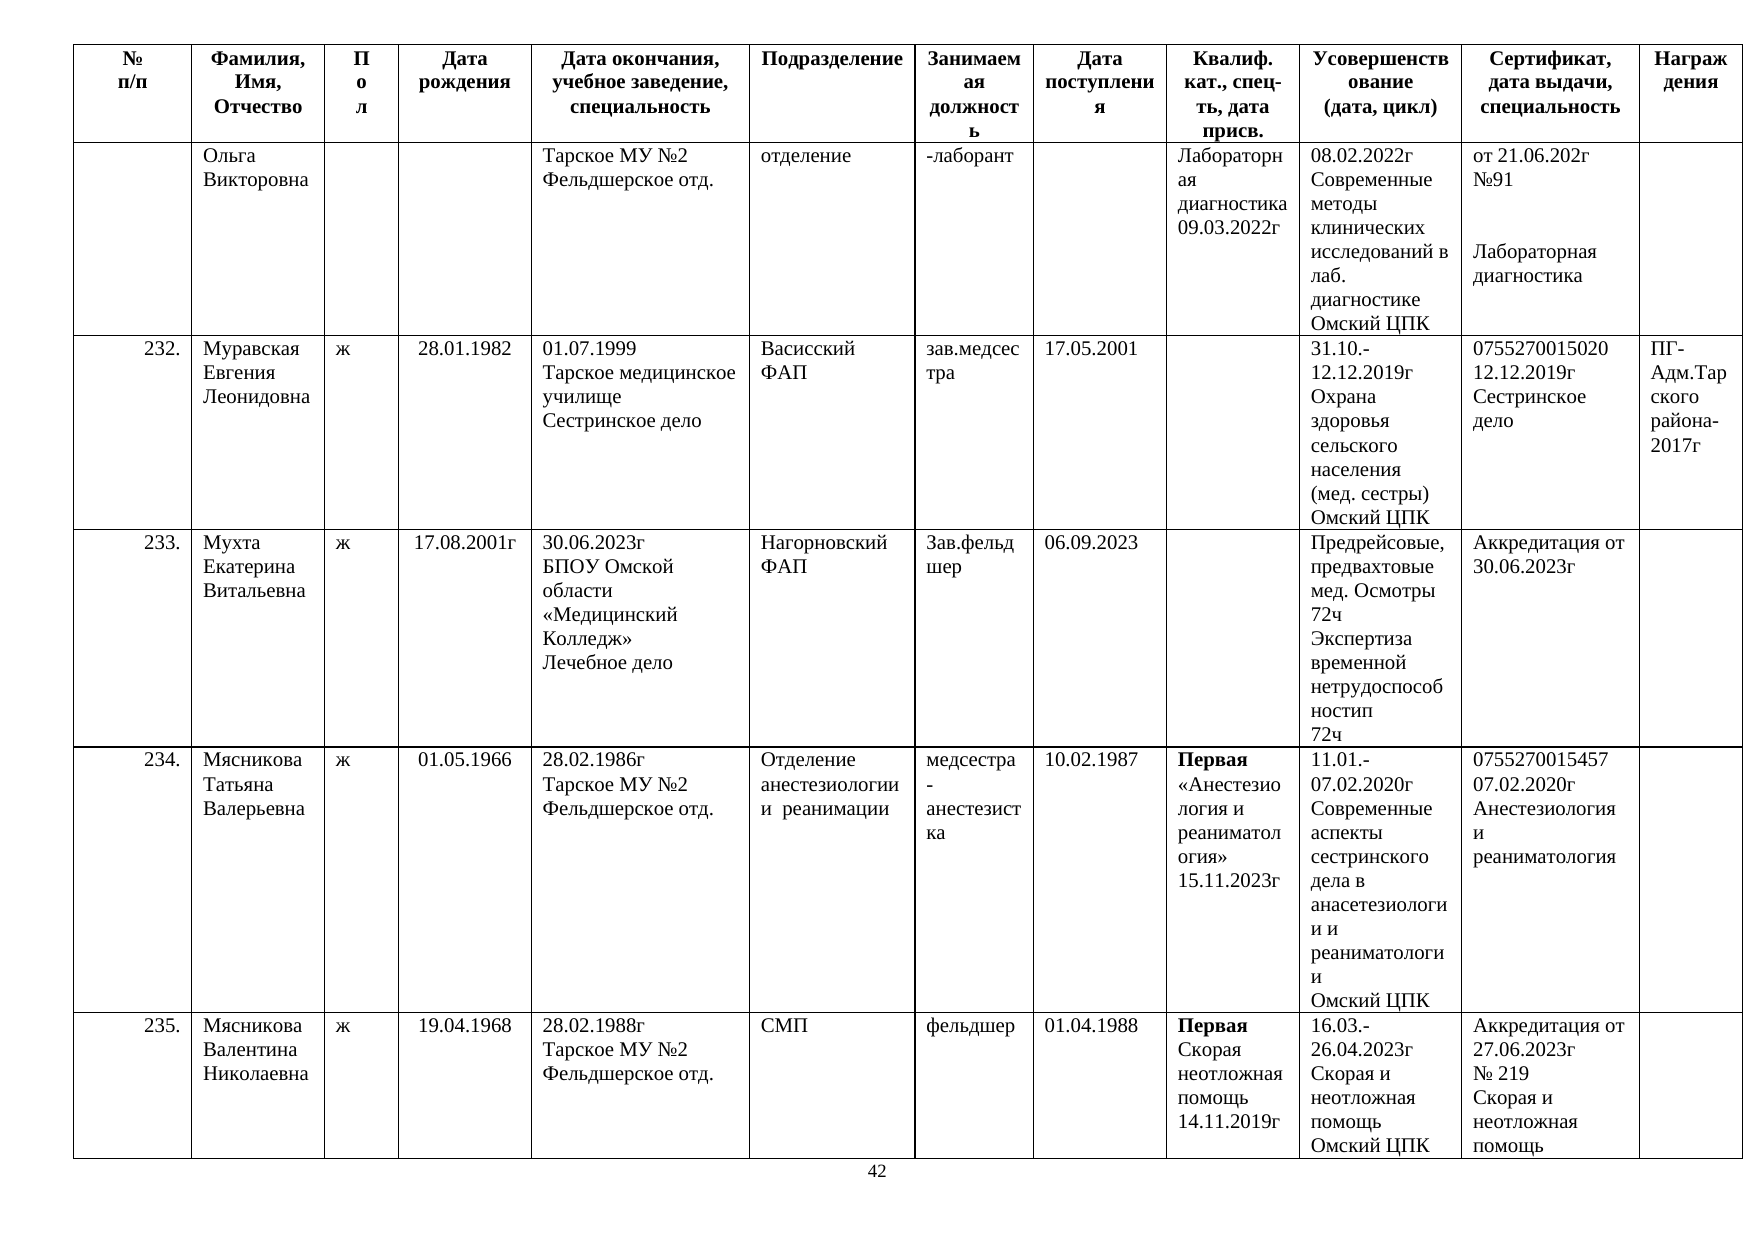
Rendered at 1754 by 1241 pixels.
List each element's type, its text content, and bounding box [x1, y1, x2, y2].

table_header Усовершенствование (дата, цикл) [1300, 45, 1461, 142]
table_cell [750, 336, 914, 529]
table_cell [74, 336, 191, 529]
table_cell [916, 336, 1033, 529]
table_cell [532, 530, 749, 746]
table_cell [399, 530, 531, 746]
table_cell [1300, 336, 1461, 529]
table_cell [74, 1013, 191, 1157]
table_header Занимаемая должность [916, 45, 1033, 142]
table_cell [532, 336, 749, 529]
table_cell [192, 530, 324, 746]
table_header Подразделение [750, 45, 914, 142]
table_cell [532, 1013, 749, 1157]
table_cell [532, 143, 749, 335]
table_header Награждения [1640, 45, 1742, 142]
table_header Квалиф. кат., спец-ть, дата присв. [1167, 45, 1299, 142]
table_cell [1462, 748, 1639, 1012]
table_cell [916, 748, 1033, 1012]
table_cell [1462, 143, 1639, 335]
table_header Сертификат, дата выдачи, специальность [1462, 45, 1639, 142]
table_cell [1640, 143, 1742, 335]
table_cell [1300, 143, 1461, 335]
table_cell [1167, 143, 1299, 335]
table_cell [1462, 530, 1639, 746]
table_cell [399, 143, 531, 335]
table_header № п/п [74, 45, 191, 142]
table_header Дата окончания, учебное заведение, специальность [532, 45, 749, 142]
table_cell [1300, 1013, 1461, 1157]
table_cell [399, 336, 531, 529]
table_header Фамилия, Имя, Отчество [192, 45, 324, 142]
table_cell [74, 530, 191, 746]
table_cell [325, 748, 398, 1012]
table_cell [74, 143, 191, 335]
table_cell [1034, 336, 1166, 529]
table_header П о л [325, 45, 398, 142]
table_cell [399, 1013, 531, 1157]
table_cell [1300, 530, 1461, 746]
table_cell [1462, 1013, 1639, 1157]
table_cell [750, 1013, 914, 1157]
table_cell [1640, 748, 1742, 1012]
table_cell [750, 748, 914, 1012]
table_header Дата поступления [1034, 45, 1166, 142]
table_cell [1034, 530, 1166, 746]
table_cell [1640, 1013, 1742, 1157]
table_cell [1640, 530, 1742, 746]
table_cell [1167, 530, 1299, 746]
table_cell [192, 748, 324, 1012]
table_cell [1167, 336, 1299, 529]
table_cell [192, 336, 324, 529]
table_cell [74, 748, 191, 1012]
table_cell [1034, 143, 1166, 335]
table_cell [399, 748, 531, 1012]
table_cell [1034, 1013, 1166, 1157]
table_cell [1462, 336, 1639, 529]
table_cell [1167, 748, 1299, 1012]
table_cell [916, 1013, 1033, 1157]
table_header Дата рождения [399, 45, 531, 142]
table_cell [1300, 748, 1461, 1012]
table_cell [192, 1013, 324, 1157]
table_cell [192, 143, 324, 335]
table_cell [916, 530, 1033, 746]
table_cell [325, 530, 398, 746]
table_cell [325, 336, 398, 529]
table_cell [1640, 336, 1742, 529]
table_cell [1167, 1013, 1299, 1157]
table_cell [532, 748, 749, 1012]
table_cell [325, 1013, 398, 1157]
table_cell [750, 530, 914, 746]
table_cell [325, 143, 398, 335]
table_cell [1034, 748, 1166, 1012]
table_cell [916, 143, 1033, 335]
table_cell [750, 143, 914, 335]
